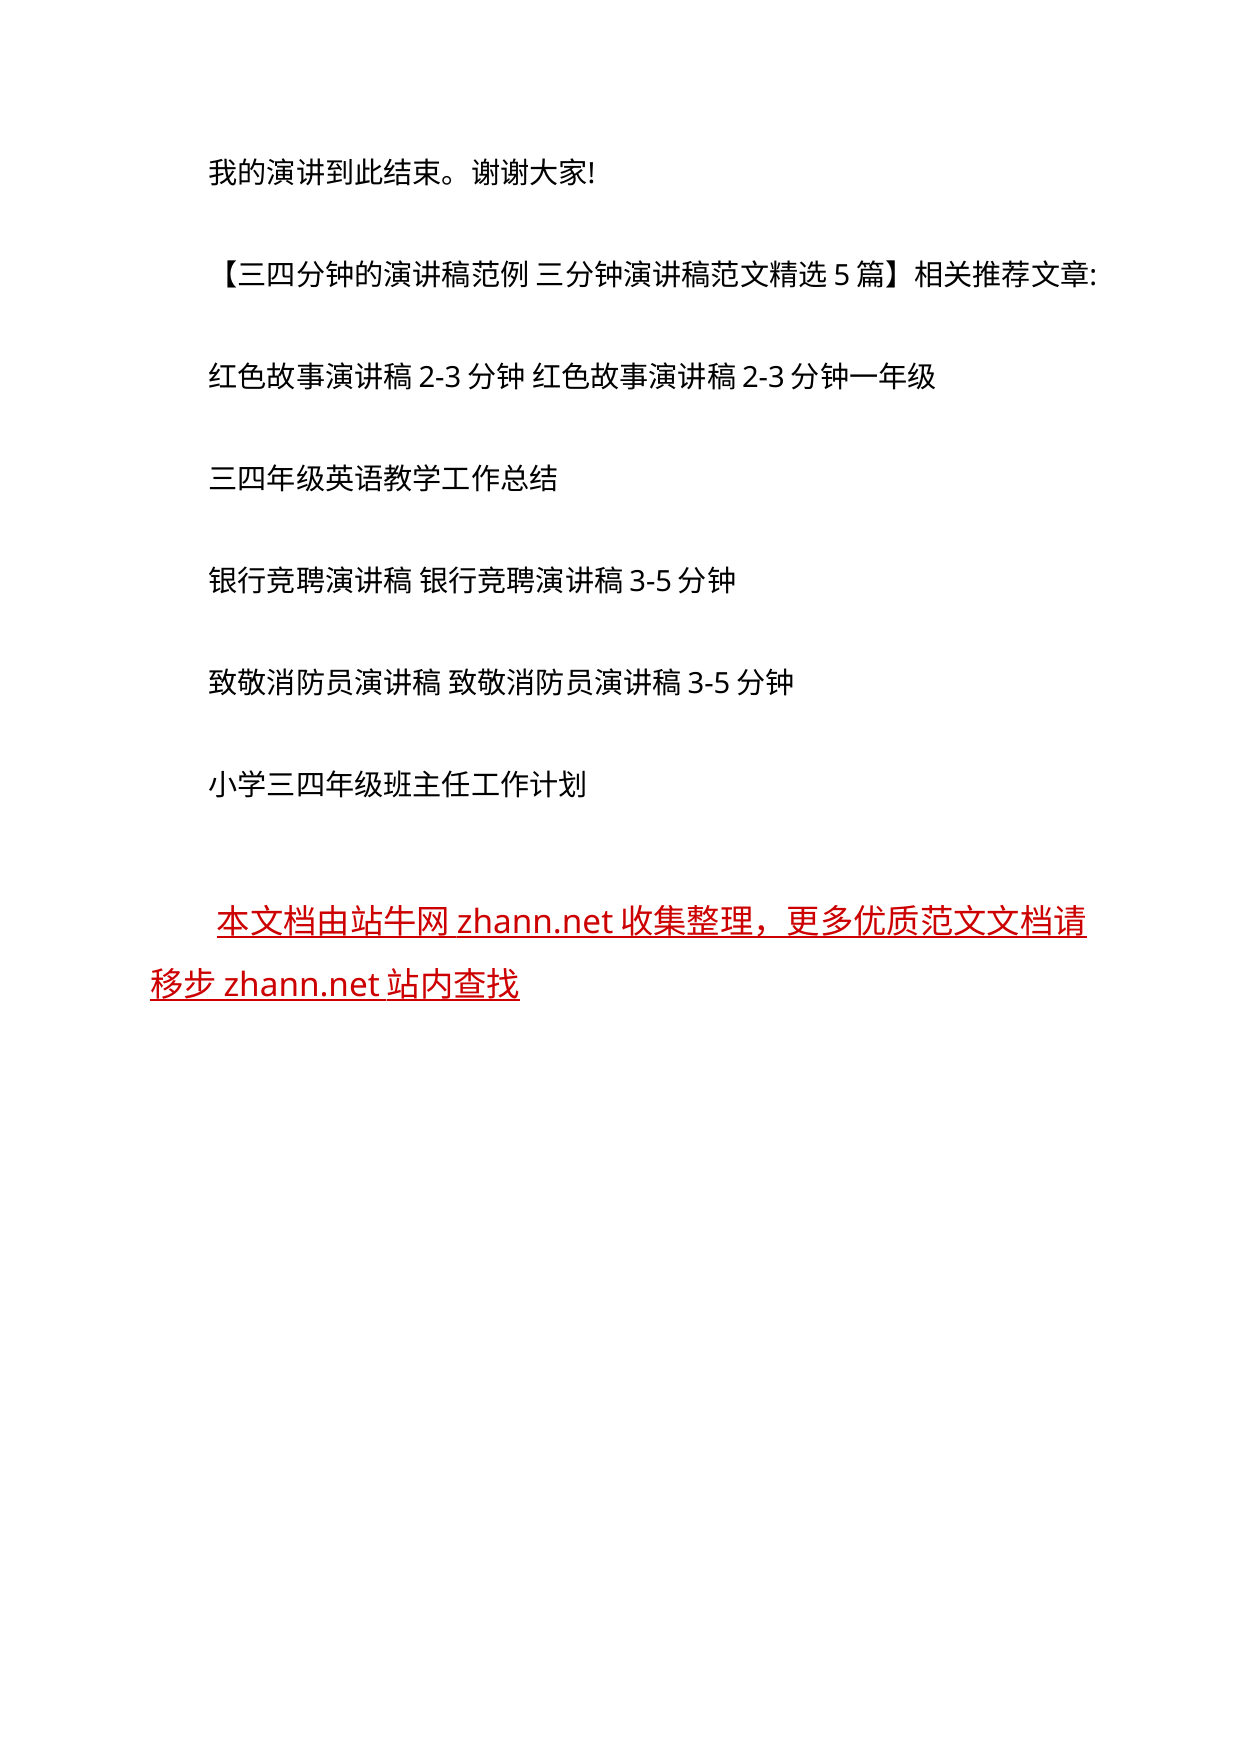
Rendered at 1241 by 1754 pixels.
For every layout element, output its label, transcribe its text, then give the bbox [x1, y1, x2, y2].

text 我的演讲到此结束。谢谢大家! [150, 150, 1090, 192]
text 三四年级英语教学工作总结 [150, 456, 1090, 498]
text 【三四分钟的演讲稿范例 三分钟演讲稿范文精选5篇】相关推荐文章: [150, 252, 1090, 294]
text 小学三四年级班主任工作计划 [150, 762, 1090, 804]
text 银行竞聘演讲稿 银行竞聘演讲稿3-5分钟 [150, 558, 1090, 600]
text 红色故事演讲稿2-3分钟 红色故事演讲稿2-3分钟一年级 [150, 354, 1090, 396]
text 本文档由站牛网zhann.net收集整理，更多优质范文文档请移步zhann.net站内查找 [150, 895, 1090, 1006]
text 致敬消防员演讲稿 致敬消防员演讲稿3-5分钟 [150, 660, 1090, 702]
